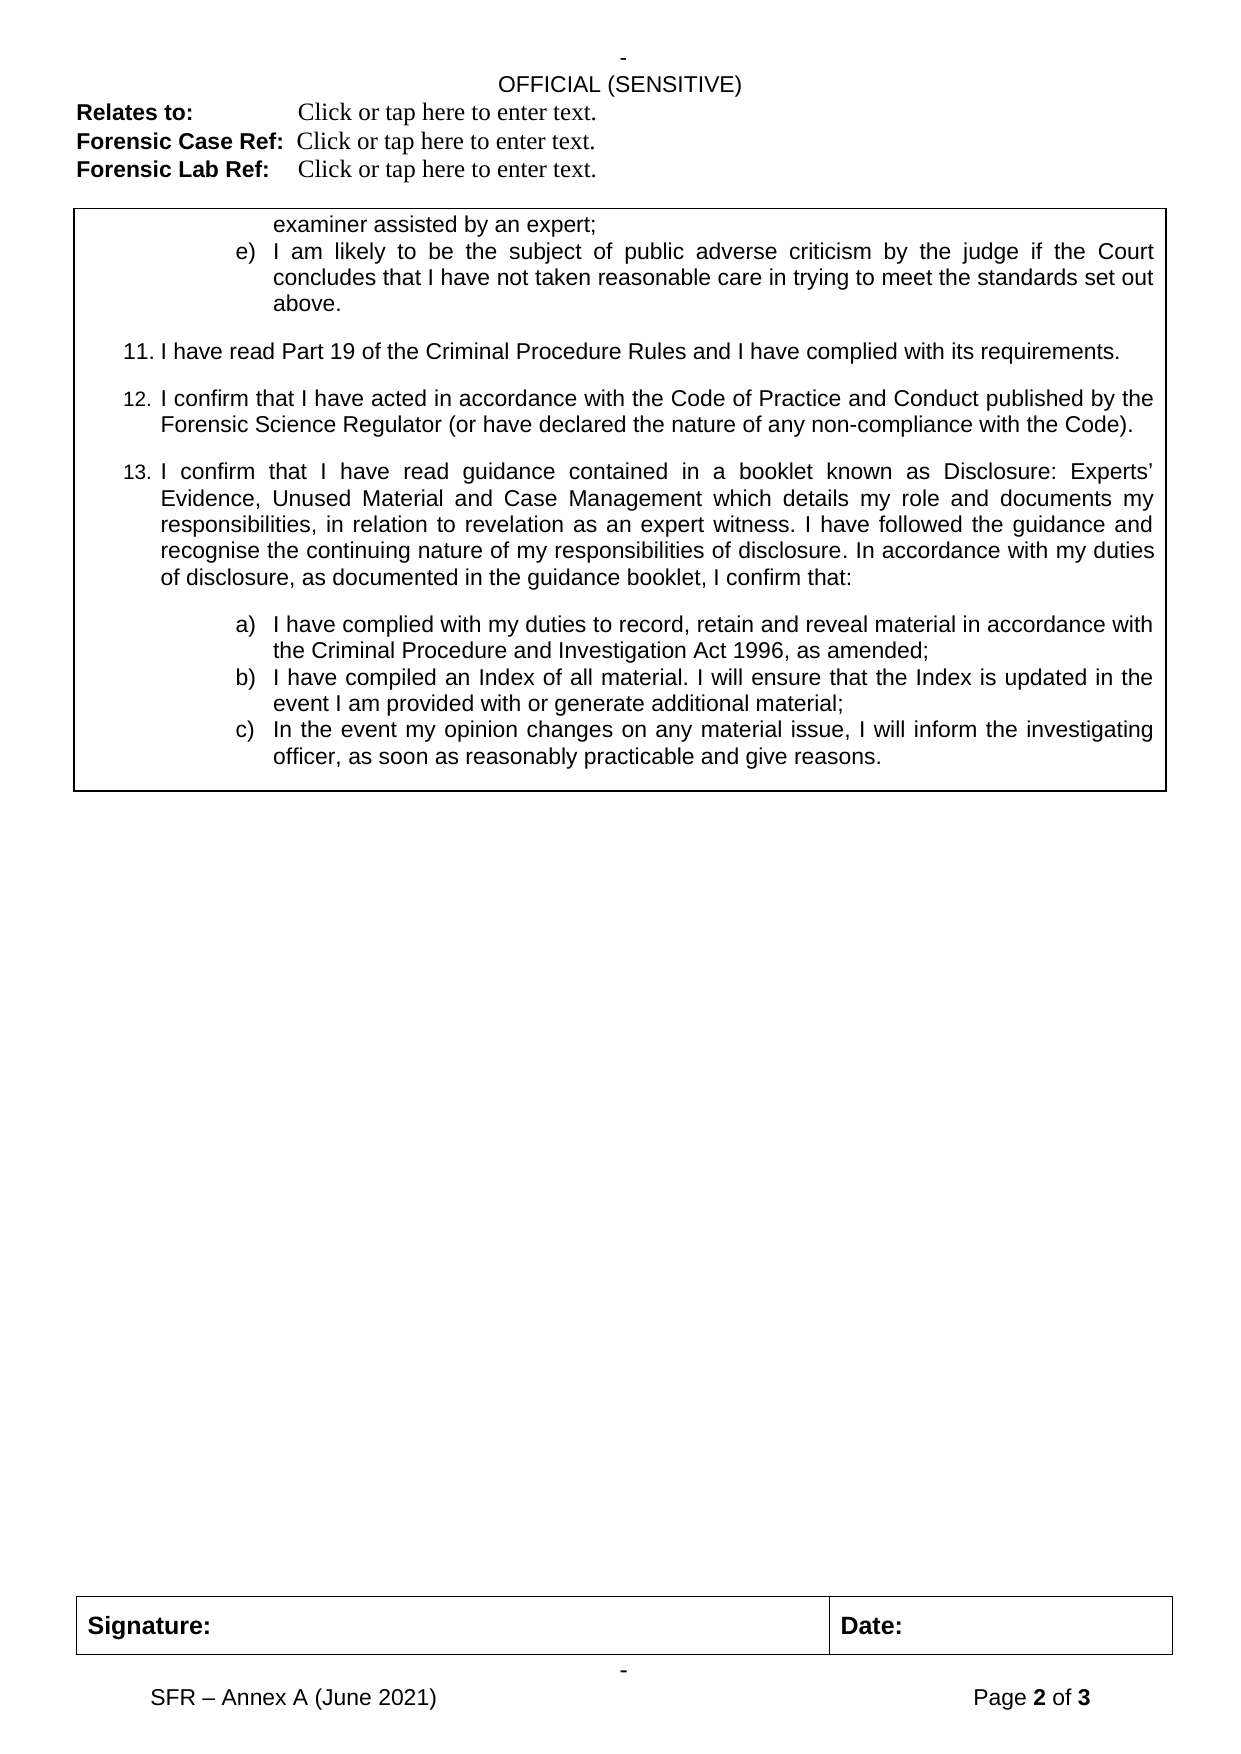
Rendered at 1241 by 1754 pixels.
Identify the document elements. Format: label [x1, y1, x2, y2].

table_cell [75, 209, 1165, 790]
